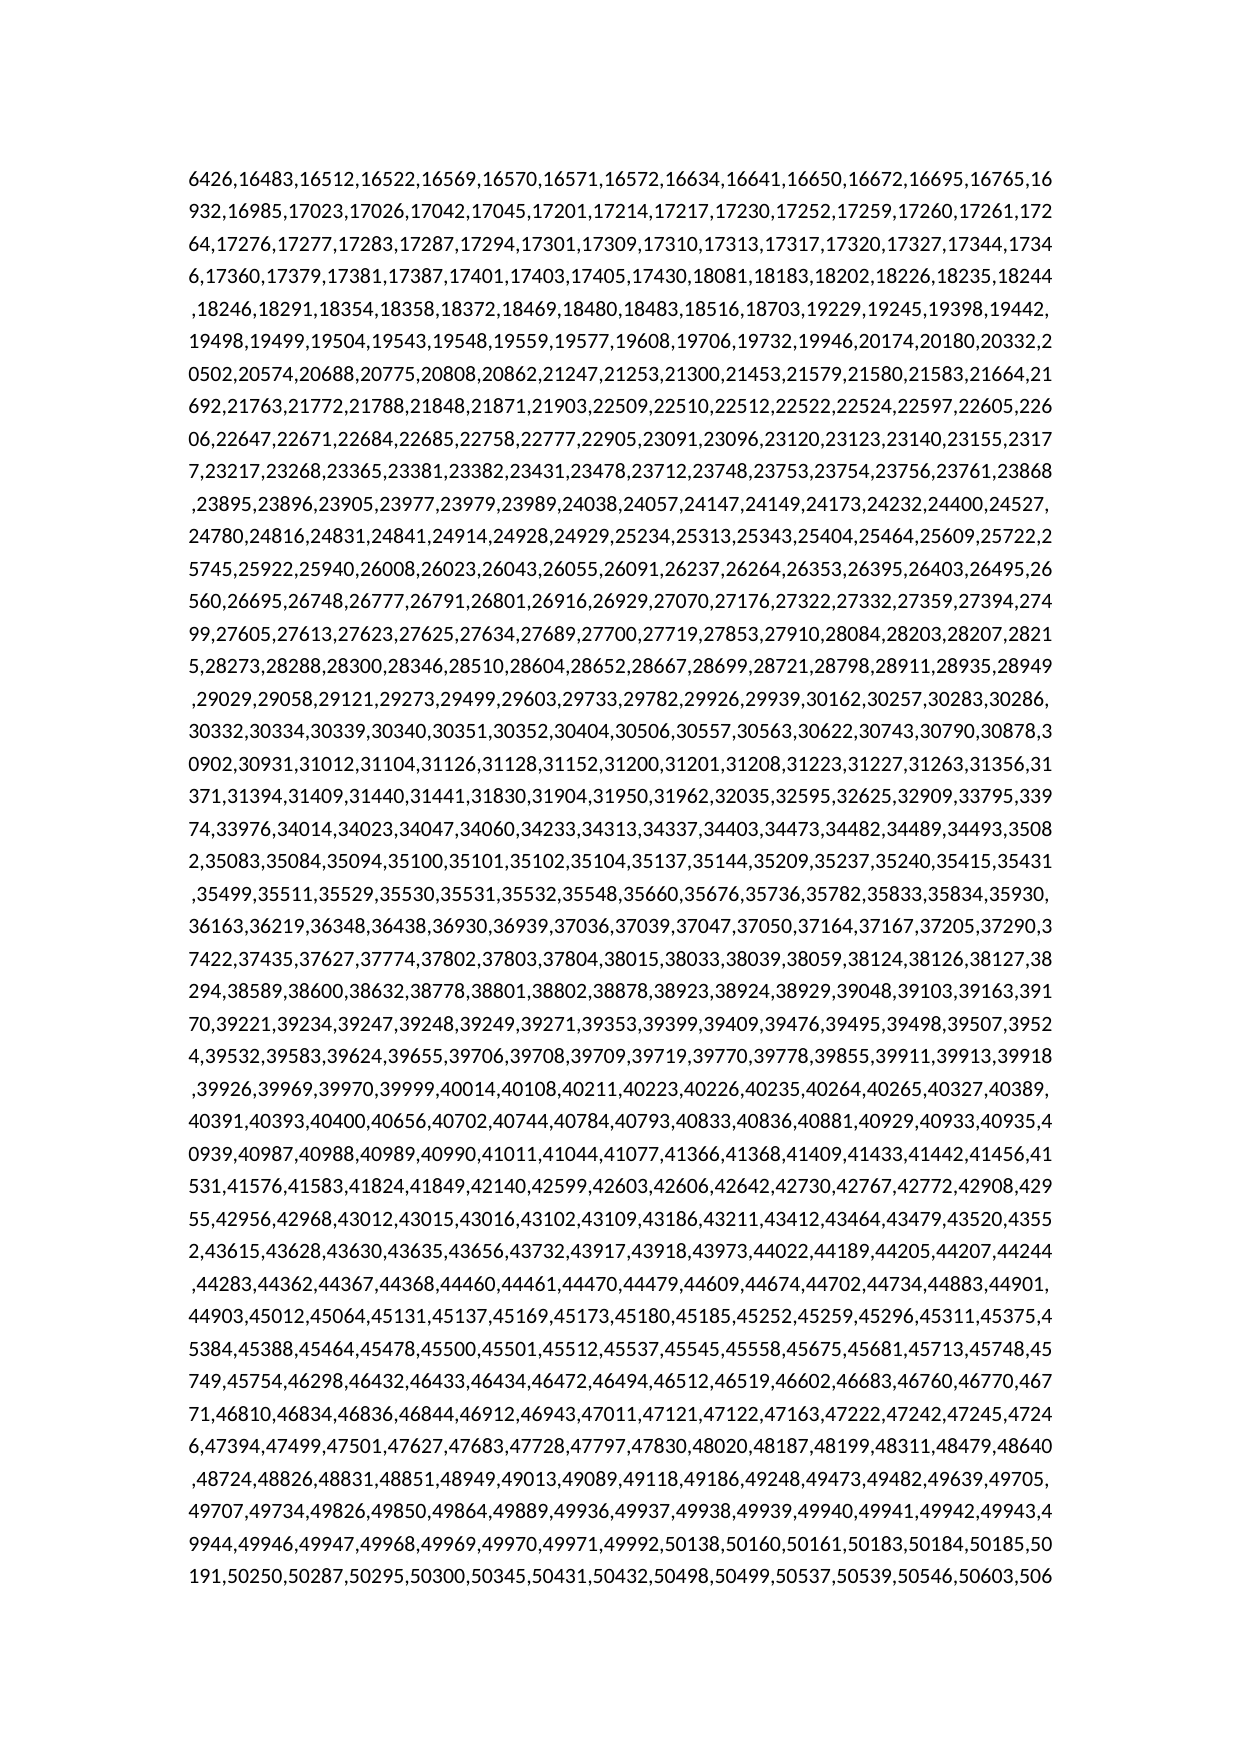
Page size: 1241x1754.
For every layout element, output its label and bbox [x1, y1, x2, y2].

text [187, 162, 1053, 1592]
